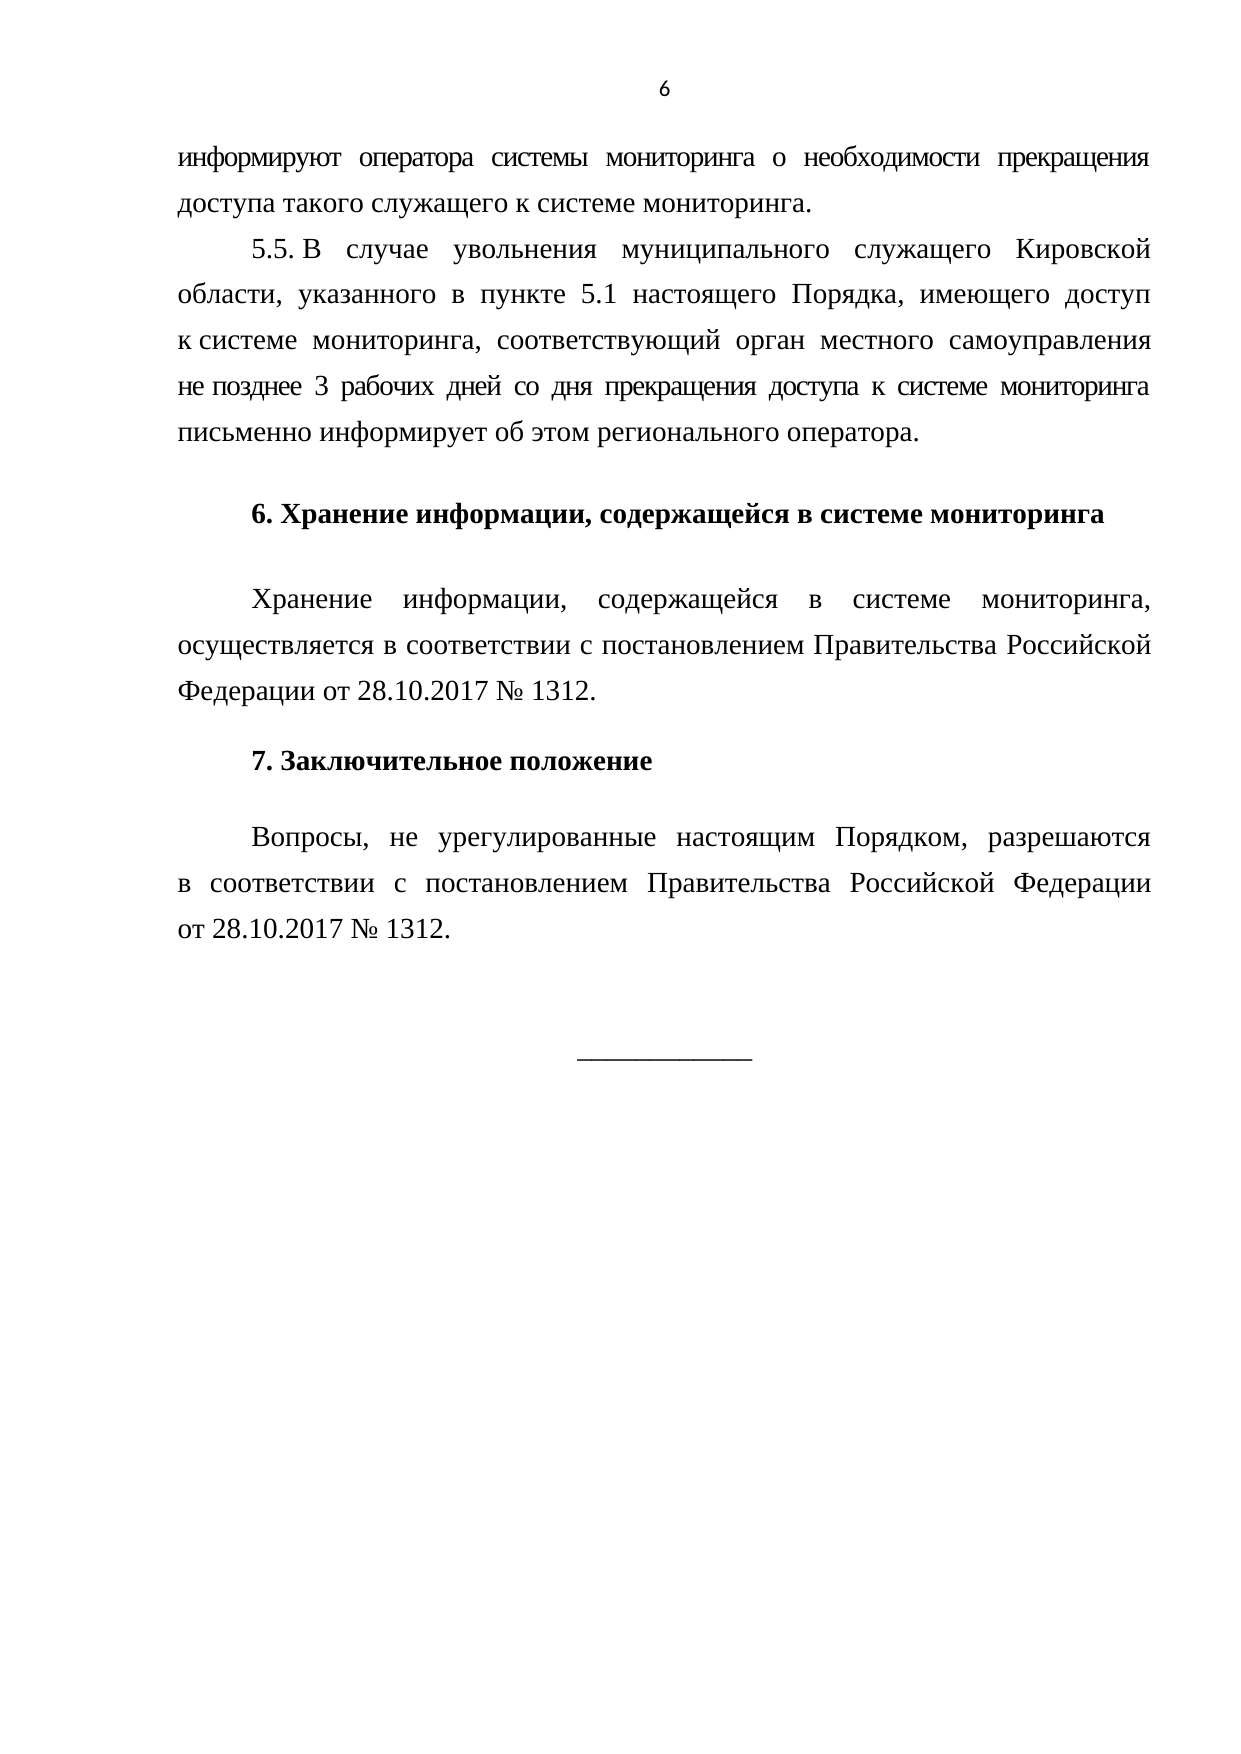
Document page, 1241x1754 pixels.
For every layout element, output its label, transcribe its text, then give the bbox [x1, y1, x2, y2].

text 6. Хранение информации, содержащейся в системе мониторинга [177, 496, 1152, 530]
text ____________ [177, 1031, 1152, 1064]
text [177, 130, 1152, 221]
text 7. Заключительное положение [177, 743, 1152, 776]
text 5.5. В случае увольнения муниципального служащего Кировской области, указанного в пункте 5.1 настоящего Порядка, имеющего доступ к системе мониторинга, соответствующий орган местного самоуправления не позднее 3 рабочих дней со дня прекращения доступа к системе мониторинга письменно информирует об этом регионального оператора. [177, 221, 1152, 451]
text Хранение информации, содержащейся в системе мониторинга, осуществляется в соответствии с постановлением Правительства Российской Федерации от 28.10.2017 № 1312. [177, 572, 1152, 709]
text Вопросы, не урегулированные настоящим Порядком, разрешаются в соответствии с постановлением Правительства Российской Федерации от 28.10.2017 № 1312. [177, 810, 1152, 947]
